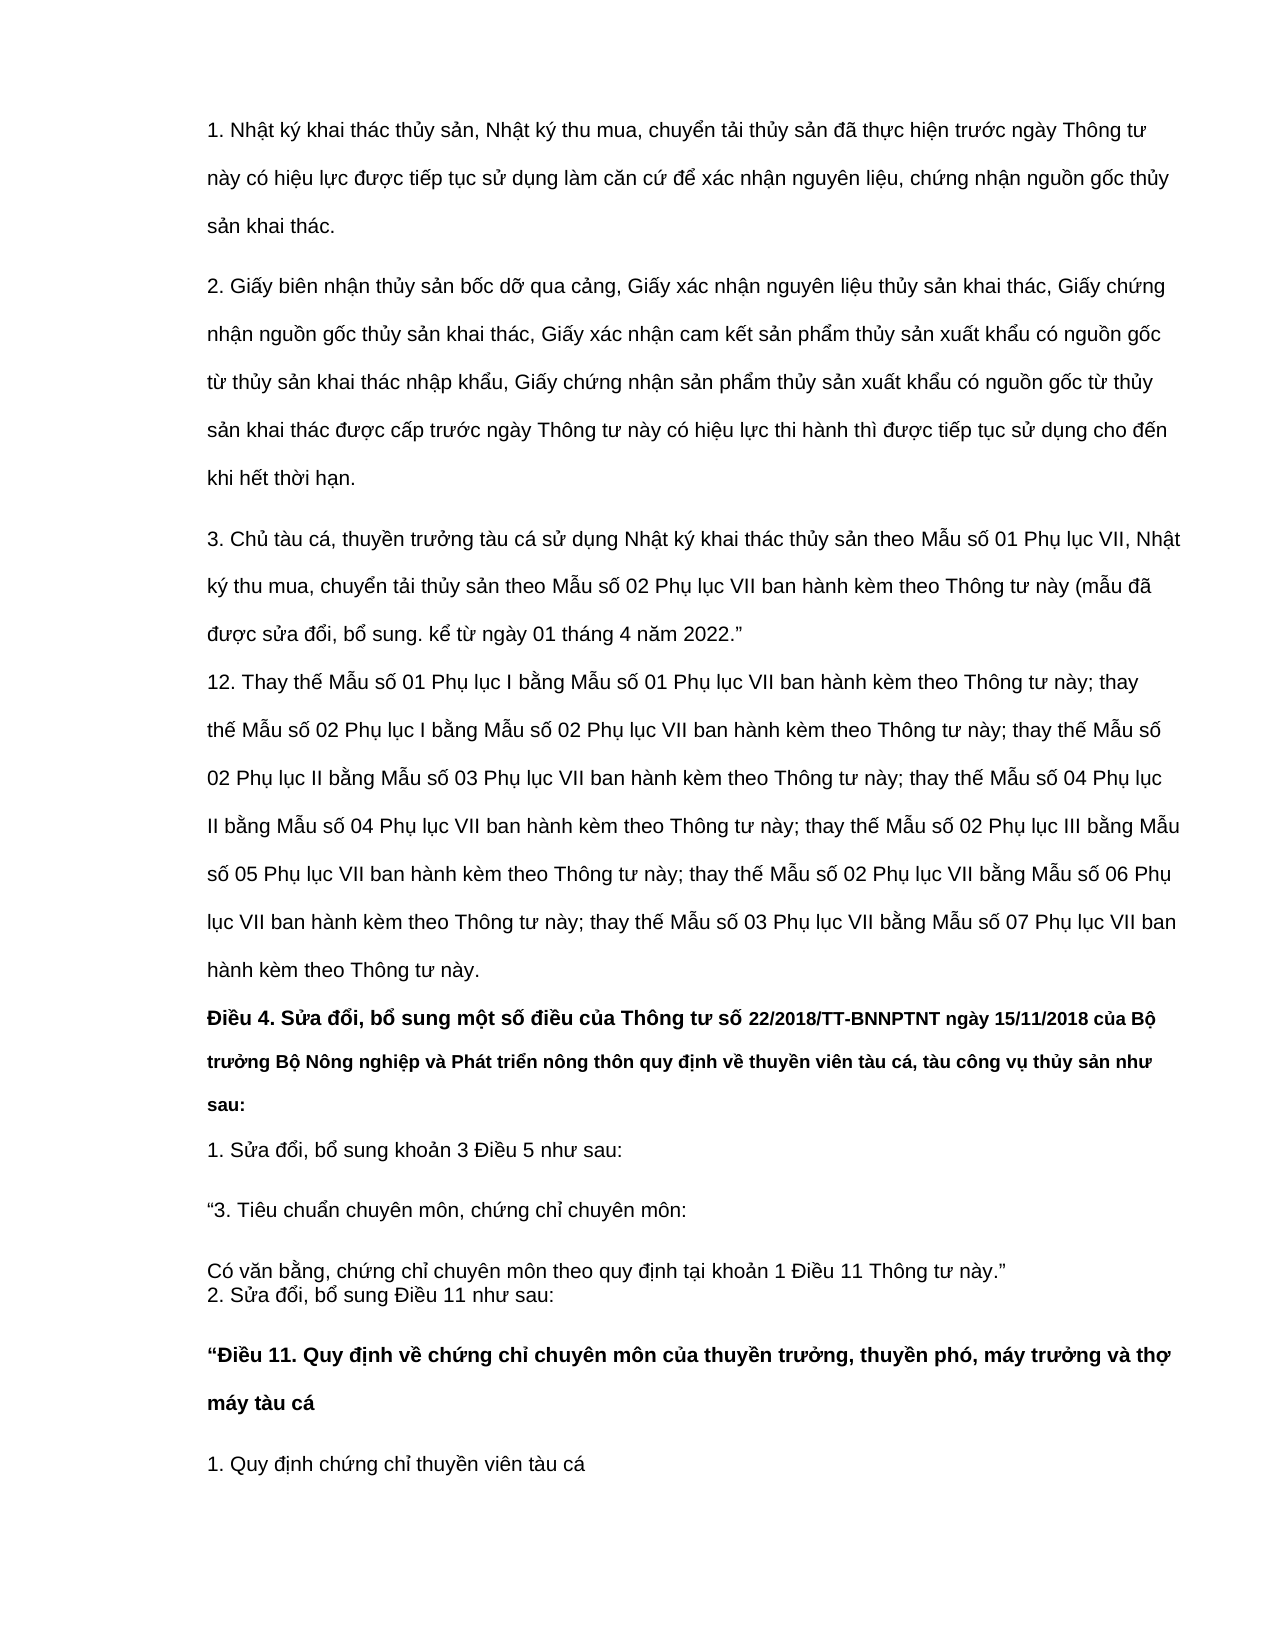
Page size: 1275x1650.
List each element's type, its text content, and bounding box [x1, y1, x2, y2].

text Có văn bằng, chứng chỉ chuyên môn theo quy định tại khoản 1 Điều 11 Thông tư này.” [207, 1258, 1186, 1283]
text “Điều 11. Quy định về chứng chỉ chuyên môn của thuyền trưởng, thuyền phó, máy trưởng và thợ máy tàu cá [207, 1343, 1186, 1415]
text 2. Sửa đổi, bổ sung Điều 11 như sau: [207, 1283, 1186, 1307]
text 12. Thay thế Mẫu số 01 Phụ lục I bằng Mẫu số 01 Phụ lục VII ban hành kèm theo Thông tư này; thay thế Mẫu số 02 Phụ lục I bằng Mẫu số 02 Phụ lục VII ban hành kèm theo Thông tư này; thay thế Mẫu số 02 Phụ lục II bằng Mẫu số 03 Phụ lục VII ban hành kèm theo Thông tư này; thay thế Mẫu số 04 Phụ lục II bằng Mẫu số 04 Phụ lục VII ban hành kèm theo Thông tư này; thay thế Mẫu số 02 Phụ lục III bằng Mẫu số 05 Phụ lục VII ban hành kèm theo Thông tư này; thay thế Mẫu số 02 Phụ lục VII bằng Mẫu số 06 Phụ lục VII ban hành kèm theo Thông tư này; thay thế Mẫu số 03 Phụ lục VII bằng Mẫu số 07 Phụ lục VII ban hành kèm theo Thông tư này. [207, 670, 1186, 982]
text “3. Tiêu chuẩn chuyên môn, chứng chỉ chuyên môn: [207, 1198, 1186, 1222]
text 1. Nhật ký khai thác thủy sản, Nhật ký thu mua, chuyển tải thủy sản đã thực hiện trước ngày Thông tư này có hiệu lực được tiếp tục sử dụng làm căn cứ để xác nhận nguyên liệu, chứng nhận nguồn gốc thủy sản khai thác. [207, 118, 1186, 238]
text Điều 4. Sửa đổi, bổ sung một số điều của Thông tư số 22/2018/TT-BNNPTNT ngày 15/11/2018 của Bộ trưởng Bộ Nông nghiệp và Phát triển nông thôn quy định về thuyền viên tàu cá, tàu công vụ thủy sản như sau: [207, 1006, 1186, 1116]
text 2. Giấy biên nhận thủy sản bốc dỡ qua cảng, Giấy xác nhận nguyên liệu thủy sản khai thác, Giấy chứng nhận nguồn gốc thủy sản khai thác, Giấy xác nhận cam kết sản phẩm thủy sản xuất khẩu có nguồn gốc từ thủy sản khai thác nhập khẩu, Giấy chứng nhận sản phẩm thủy sản xuất khẩu có nguồn gốc từ thủy sản khai thác được cấp trước ngày Thông tư này có hiệu lực thi hành thì được tiếp tục sử dụng cho đến khi hết thời hạn. [207, 274, 1186, 490]
text 1. Sửa đổi, bổ sung khoản 3 Điều 5 như sau: [207, 1137, 1186, 1161]
text 1. Quy định chứng chỉ thuyền viên tàu cá [207, 1451, 1186, 1475]
text 3. Chủ tàu cá, thuyền trưởng tàu cá sử dụng Nhật ký khai thác thủy sản theo Mẫu số 01 Phụ lục VII, Nhật ký thu mua, chuyển tải thủy sản theo Mẫu số 02 Phụ lục VII ban hành kèm theo Thông tư này (mẫu đã được sửa đổi, bổ sung. kể từ ngày 01 tháng 4 năm 2022.” [207, 526, 1186, 646]
